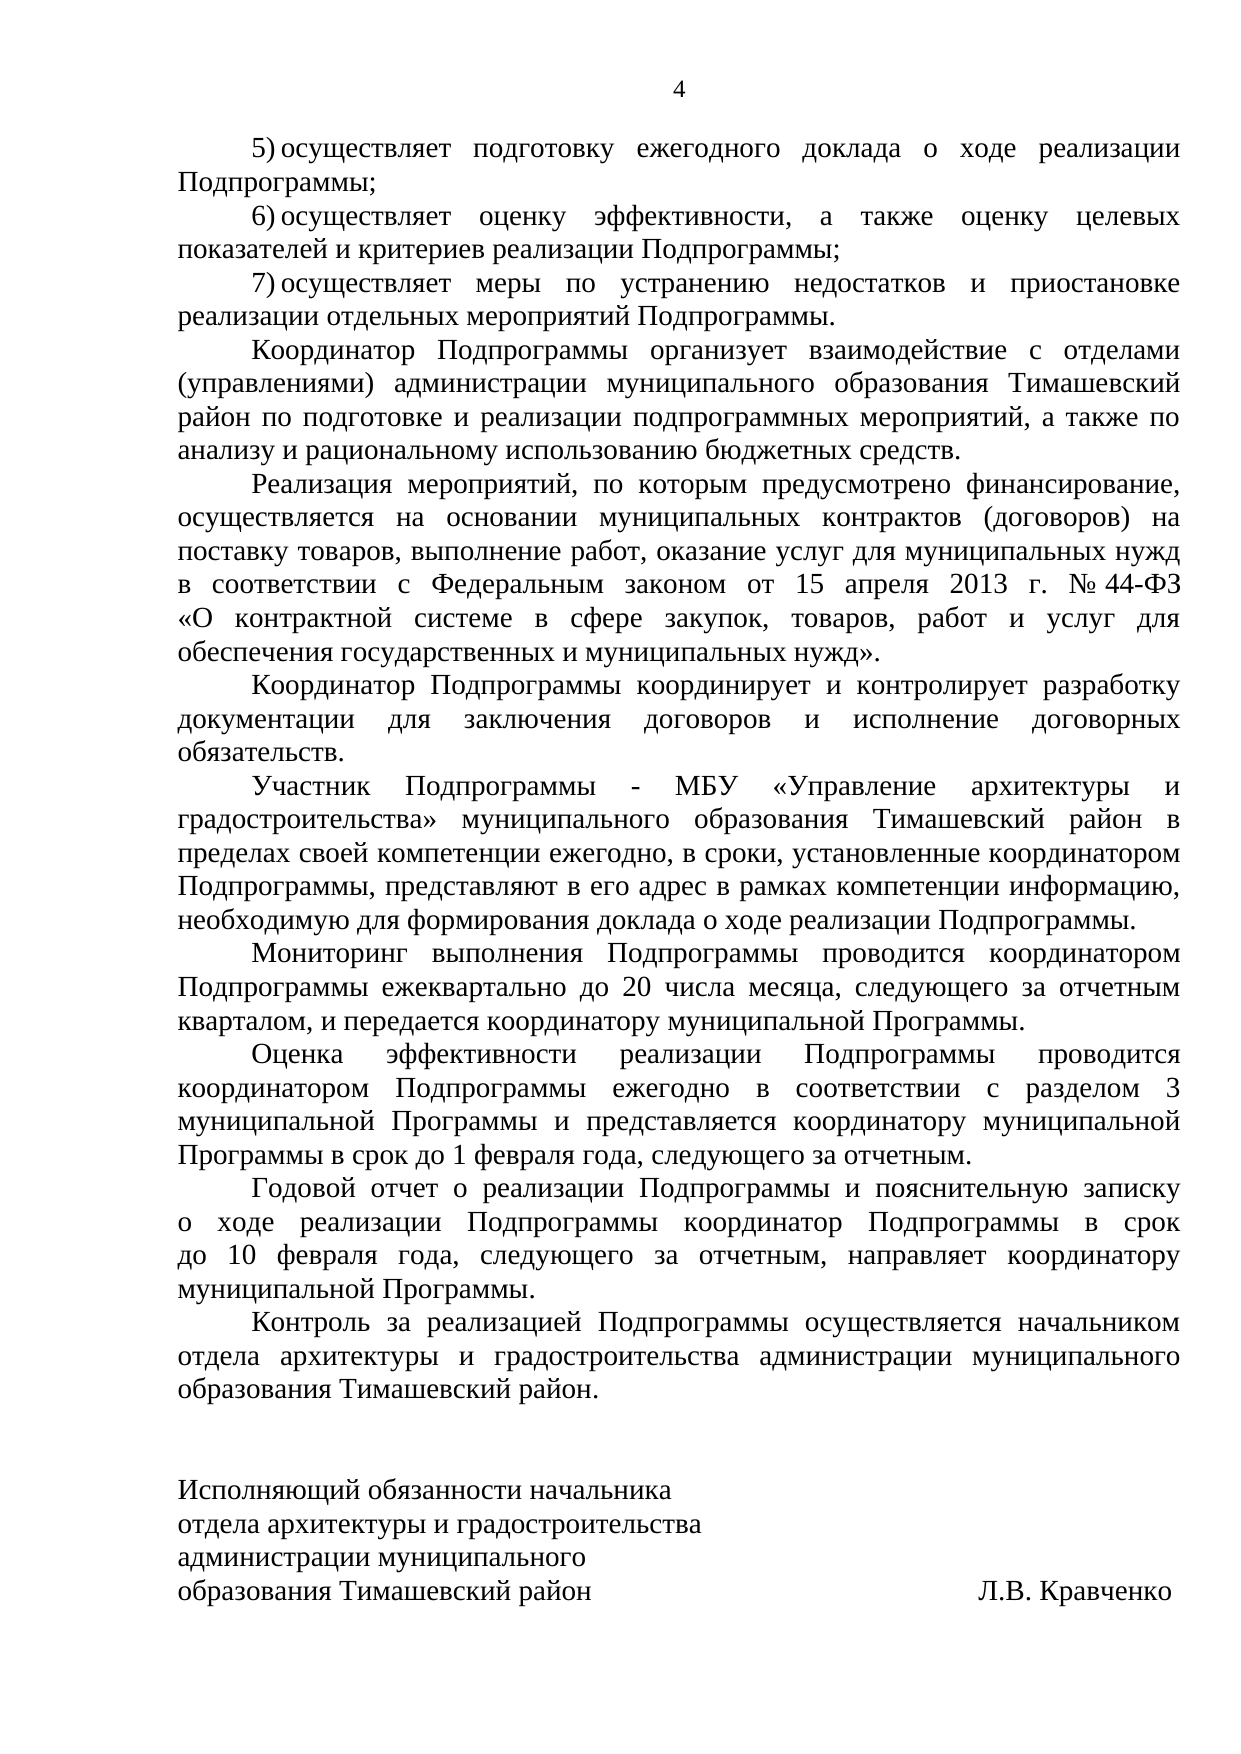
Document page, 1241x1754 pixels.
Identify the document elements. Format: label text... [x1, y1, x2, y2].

text Контроль за реализацией Подпрограммы осуществляется начальником отдела архитектуры и градостроительства администрации муниципального образования Тимашевский район. [177, 1304, 1181, 1405]
list осуществляет подготовку ежегодного доклада о ходе реализации Подпрограммы; [177, 131, 1181, 198]
text Координатор Подпрограммы организует взаимодействие с отделами (управлениями) администрации муниципального образования Тимашевский район по подготовке и реализации подпрограммных мероприятий, а также по анализу и рациональному использованию бюджетных средств. [177, 332, 1181, 466]
text Участник Подпрограммы - МБУ «Управление архитектуры и градостроительства» муниципального образования Тимашевский район в пределах своей компетенции ежегодно, в сроки, установленные координатором Подпрограммы, представляют в его адрес в рамках компетенции информацию, необходимую для формирования доклада о ходе реализации Подпрограммы. [177, 768, 1181, 936]
text Реализация мероприятий, по которым предусмотрено финансирование, осуществляется на основании муниципальных контрактов (договоров) на поставку товаров, выполнение работ, оказание услуг для муниципальных нужд в соответствии с Федеральным законом от 15 апреля 2013 г. № 44-ФЗ «О контрактной системе в сфере закупок, товаров, работ и услуг для обеспечения государственных и муниципальных нужд». [177, 466, 1181, 667]
text Годовой отчет о реализации Подпрограммы и пояснительную записку о ходе реализации Подпрограммы координатор Подпрограммы в срок до 10 февраля года, следующего за отчетным, направляет координатору муниципальной Программы. [177, 1170, 1181, 1304]
text администрации муниципального [177, 1539, 1181, 1573]
text Исполняющий обязанности начальника [177, 1472, 1181, 1506]
text Мониторинг выполнения Подпрограммы проводится координатором Подпрограммы ежеквартально до 20 числа месяца, следующего за отчетным кварталом, и передается координатору муниципальной Программы. [177, 936, 1181, 1036]
list осуществляет меры по устранению недостатков и приостановке реализации отдельных мероприятий Подпрограммы. [177, 265, 1181, 332]
text Оценка эффективности реализации Подпрограммы проводится координатором Подпрограммы ежегодно в соответствии с разделом 3 муниципальной Программы и представляется координатору муниципальной Программы в срок до 1 февраля года, следующего за отчетным. [177, 1036, 1181, 1170]
text образования Тимашевский район Л.В. Кравченко [177, 1573, 1181, 1606]
text Координатор Подпрограммы координирует и контролирует разработку документации для заключения договоров и исполнение договорных обязательств. [177, 667, 1181, 768]
text отдела архитектуры и градостроительства [177, 1506, 1181, 1539]
list осуществляет оценку эффективности, а также оценку целевых показателей и критериев реализации Подпрограммы; [177, 198, 1181, 265]
